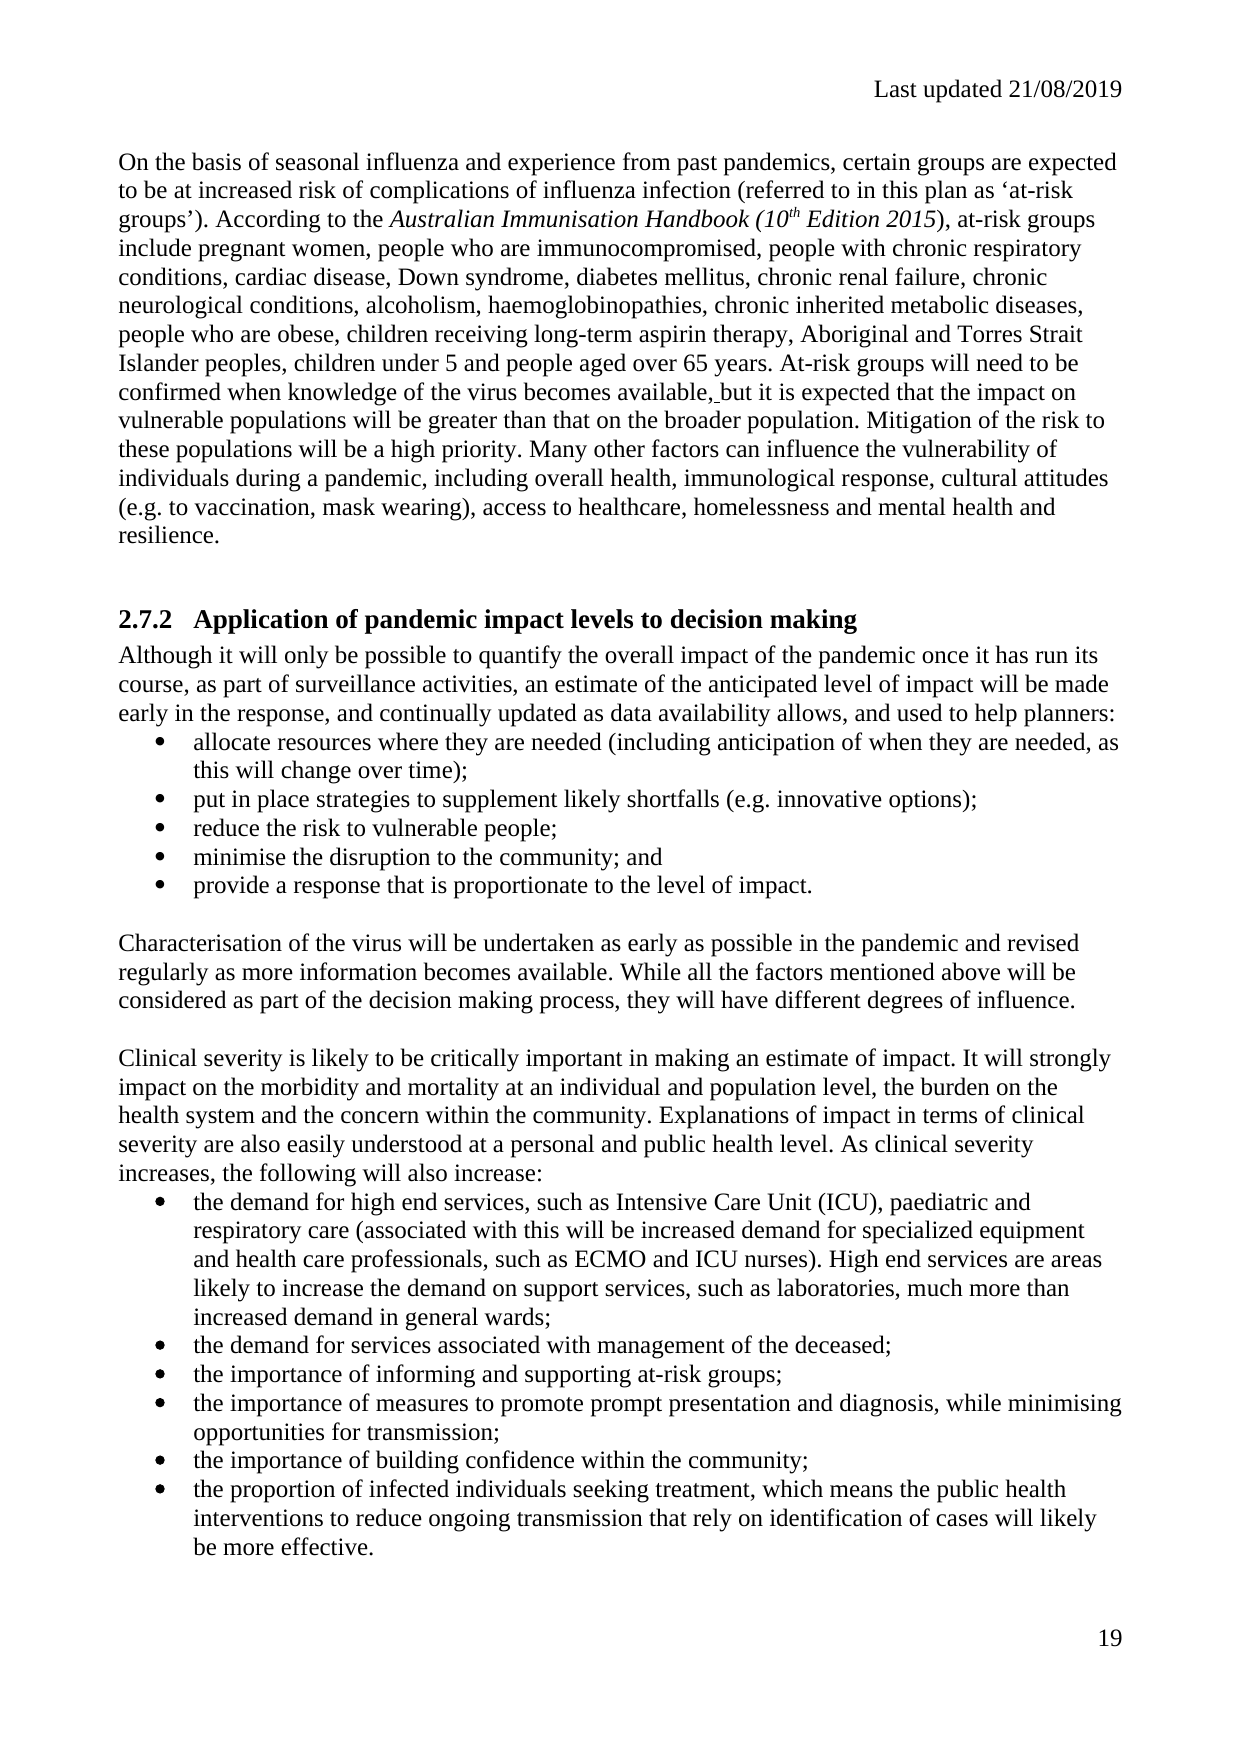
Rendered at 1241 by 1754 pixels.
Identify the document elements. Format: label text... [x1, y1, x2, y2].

text Clinical severity is likely to be critically important in making an estimate of impact. It will strongly impact on the morbidity and mortality at an individual and population level, the burden on the health system and the concern within the community. Explanations of impact in terms of clinical severity are also easily understood at a personal and public health level. As clinical severity increases, the following will also increase: [118, 1043, 1122, 1187]
list allocate resources where they are needed (including anticipation of when they are needed, as this will change over time); [156, 727, 1122, 784]
text Although it will only be possible to quantify the overall impact of the pandemic once it has run its course, as part of surveillance activities, an estimate of the anticipated level of impact will be made early in the response, and continually updated as data availability allows, and used to help planners: [118, 641, 1122, 727]
list minimise the disruption to the community; and [156, 842, 1122, 871]
list the importance of measures to promote prompt presentation and diagnosis, while minimising opportunities for transmission; [156, 1388, 1122, 1446]
list the demand for services associated with management of the deceased; [156, 1331, 1122, 1359]
text Characterisation of the virus will be undertaken as early as possible in the pandemic and revised regularly as more information becomes available. While all the factors mentioned above will be considered as part of the decision making process, they will have different degrees of influence. [118, 928, 1122, 1014]
text On the basis of seasonal influenza and experience from past pandemics, certain groups are expected to be at increased risk of complications of influenza infection (referred to in this plan as ‘at-risk groups’). According to the Australian Immunisation Handbook (10th Edition 2015), at-risk groups include pregnant women, people who are immunocompromised, people with chronic respiratory conditions, cardiac disease, Down syndrome, diabetes mellitus, chronic renal failure, chronic neurological conditions, alcoholism, haemoglobinopathies, chronic inherited metabolic diseases, people who are obese, children receiving long-term aspirin therapy, Aboriginal and Torres Strait Islander peoples, children under 5 and people aged over 65 years. At-risk groups will need to be confirmed when knowledge of the virus becomes available, but it is expected that the impact on vulnerable populations will be greater than that on the broader population. Mitigation of the risk to these populations will be a high priority. Many other factors can influence the vulnerability of individuals during a pandemic, including overall health, immunological response, cultural attitudes (e.g. to vaccination, mask wearing), access to healthcare, homelessness and mental health and resilience. [118, 147, 1122, 549]
list the importance of informing and supporting at-risk groups; [156, 1359, 1122, 1388]
list provide a response that is proportionate to the level of impact. [156, 871, 1122, 899]
list the importance of building confidence within the community; [156, 1446, 1122, 1474]
subtitle Application of pandemic impact levels to decision making [118, 603, 1122, 634]
list the demand for high end services, such as Intensive Care Unit (ICU), paediatric and respiratory care (associated with this will be increased demand for specialized equipment and health care professionals, such as ECMO and ICU nurses). High end services are areas likely to increase the demand on support services, such as laboratories, much more than increased demand in general wards; [156, 1187, 1122, 1331]
list put in place strategies to supplement likely shortfalls (e.g. innovative options); [156, 784, 1122, 813]
list reduce the risk to vulnerable people; [156, 813, 1122, 842]
list the proportion of infected individuals seeking treatment, which means the public health interventions to reduce ongoing transmission that rely on identification of cases will likely be more effective. [156, 1474, 1122, 1561]
